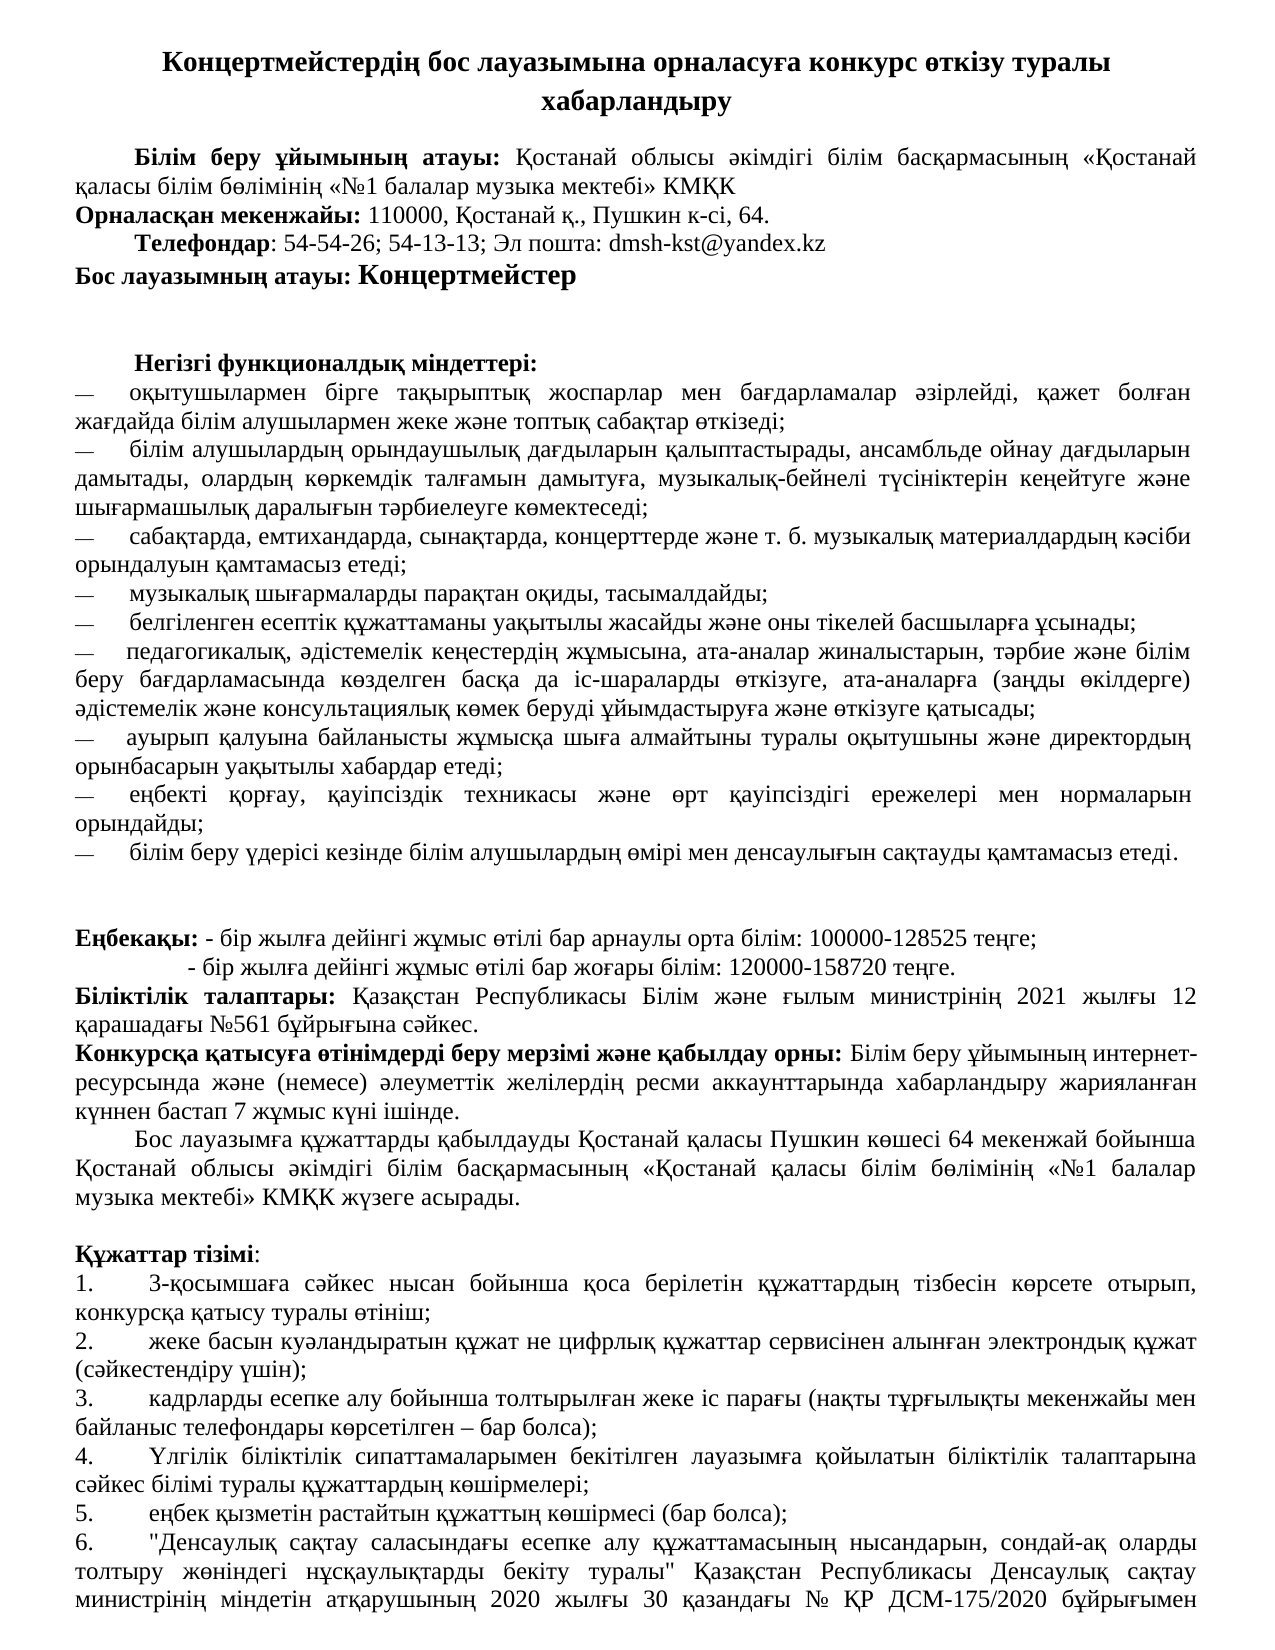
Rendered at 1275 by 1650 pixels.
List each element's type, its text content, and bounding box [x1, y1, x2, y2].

text Еңбекақы: - бір жылға дейінгі жұмыс өтілі бар арнаулы орта білім: 100000-128525 теңге; [75, 923, 1198, 952]
list оқытушылармен бірге тақырыптық жоспарлар мен бағдарламалар әзірлейді, қажет болған жағдайда білім алушылармен жеке және топтық сабақтар өткізеді; [75, 377, 1192, 434]
text Білім беру ұйымының атауы: Қостанай облысы әкімдігі білім басқармасының «Қостанай қаласы білім бөлімінің «№1 балалар музыка мектебі» КМҚК [75, 142, 1198, 200]
text Бос лауазымға құжаттарды қабылдауды Қостанай қаласы Пушкин көшесі 64 мекенжай бойынша Қостанай облысы әкімдігі білім басқармасының «Қостанай қаласы білім бөлімінің «№1 балалар музыка мектебі» КМҚК жүзеге асырады. [75, 1124, 1198, 1211]
text Конкурсқа қатысуға өтінімдерді беру мерзімі және қабылдау орны: Білім беру ұйымының интернет-ресурсында және (немесе) әлеуметтік желілердің ресми аккаунттарында хабарландыру жарияланған күннен бастап 7 жұмыс күні ішінде. [75, 1038, 1198, 1124]
list белгіленген есептік құжаттаманы уақытылы жасайды және оны тікелей басшыларға ұсынады; [75, 607, 1198, 636]
list педагогикалық, әдістемелік кеңестердің жұмысына, ата-аналар жиналыстарын, тәрбие және білім беру бағдарламасында көзделген басқа да іс-шараларды өткізуге, ата-аналарға (заңды өкілдерге) әдістемелік және консультациялық көмек беруді ұйымдастыруға және өткізуге қатысады; [75, 636, 1192, 722]
text - бір жылға дейінгі жұмыс өтілі бар жоғары білім: 120000-158720 теңге. [75, 952, 1198, 981]
text Біліктілік талаптары: Қазақстан Республикасы Білім және ғылым министрінің 2021 жылғы 12 қарашадағы №561 бұйрығына сәйкес. [75, 981, 1198, 1038]
text Телефондар: 54-54-26; 54-13-13; Эл пошта: dmsh-kst@yandex.kz [75, 228, 1198, 257]
text Орналасқан мекенжайы: 110000, Қостанай қ., Пушкин к-сі, 64. [75, 200, 1198, 228]
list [75, 1527, 1198, 1613]
list білім алушылардың орындаушылық дағдыларын қалыптастырады, ансамбльде ойнау дағдыларын дамытады, олардың көркемдік талғамын дамытуға, музыкалық-бейнелі түсініктерін кеңейтуге және шығармашылық даралығын тәрбиелеуге көмектеседі; [75, 434, 1192, 521]
text Концертмейстердің бос лауазымына орналасуға конкурс өткізу туралы хабарландыру [75, 44, 1198, 116]
list сабақтарда, емтихандарда, сынақтарда, концерттерде және т. б. музыкалық материалдардың кәсіби орындалуын қамтамасыз етеді; [75, 521, 1192, 578]
list Құжаттар тізімі: [75, 1239, 1198, 1268]
list ауырып қалуына байланысты жұмысқа шыға алмайтыны туралы оқытушыны және директордың орынбасарын уақытылы хабардар етеді; [75, 722, 1192, 779]
list білім беру үдерісі кезінде білім алушылардың өмірі мен денсаулығын сақтауды қамтамасыз етеді. [75, 837, 1192, 866]
list еңбек қызметін растайтын құжаттың көшірмесі (бар болса); [75, 1498, 1198, 1527]
list 3-қосымшаға сәйкес нысан бойынша қоса берілетін құжаттардың тізбесін көрсете отырып, конкурсқа қатысу туралы өтініш; [75, 1268, 1198, 1326]
list кадрларды есепке алу бойынша толтырылған жеке іс парағы (нақты тұрғылықты мекенжайы мен байланыс телефондары көрсетілген – бар болса); [75, 1383, 1198, 1441]
list жеке басын куәландыратын құжат не цифрлық құжаттар сервисінен алынған электрондық құжат (сәйкестендіру үшін); [75, 1326, 1198, 1383]
list музыкалық шығармаларды парақтан оқиды, тасымалдайды; [75, 578, 1198, 607]
text Бос лауазымның атауы: Концертмейстер [75, 257, 1198, 291]
list Үлгілік біліктілік сипаттамаларымен бекітілген лауазымға қойылатын біліктілік талаптарына сәйкес білімі туралы құжаттардың көшірмелері; [75, 1441, 1198, 1498]
list еңбекті қорғау, қауіпсіздік техникасы және өрт қауіпсіздігі ережелері мен нормаларын орындайды; [75, 779, 1192, 837]
text Негізгі функционалдық міндеттері: [75, 348, 1198, 377]
